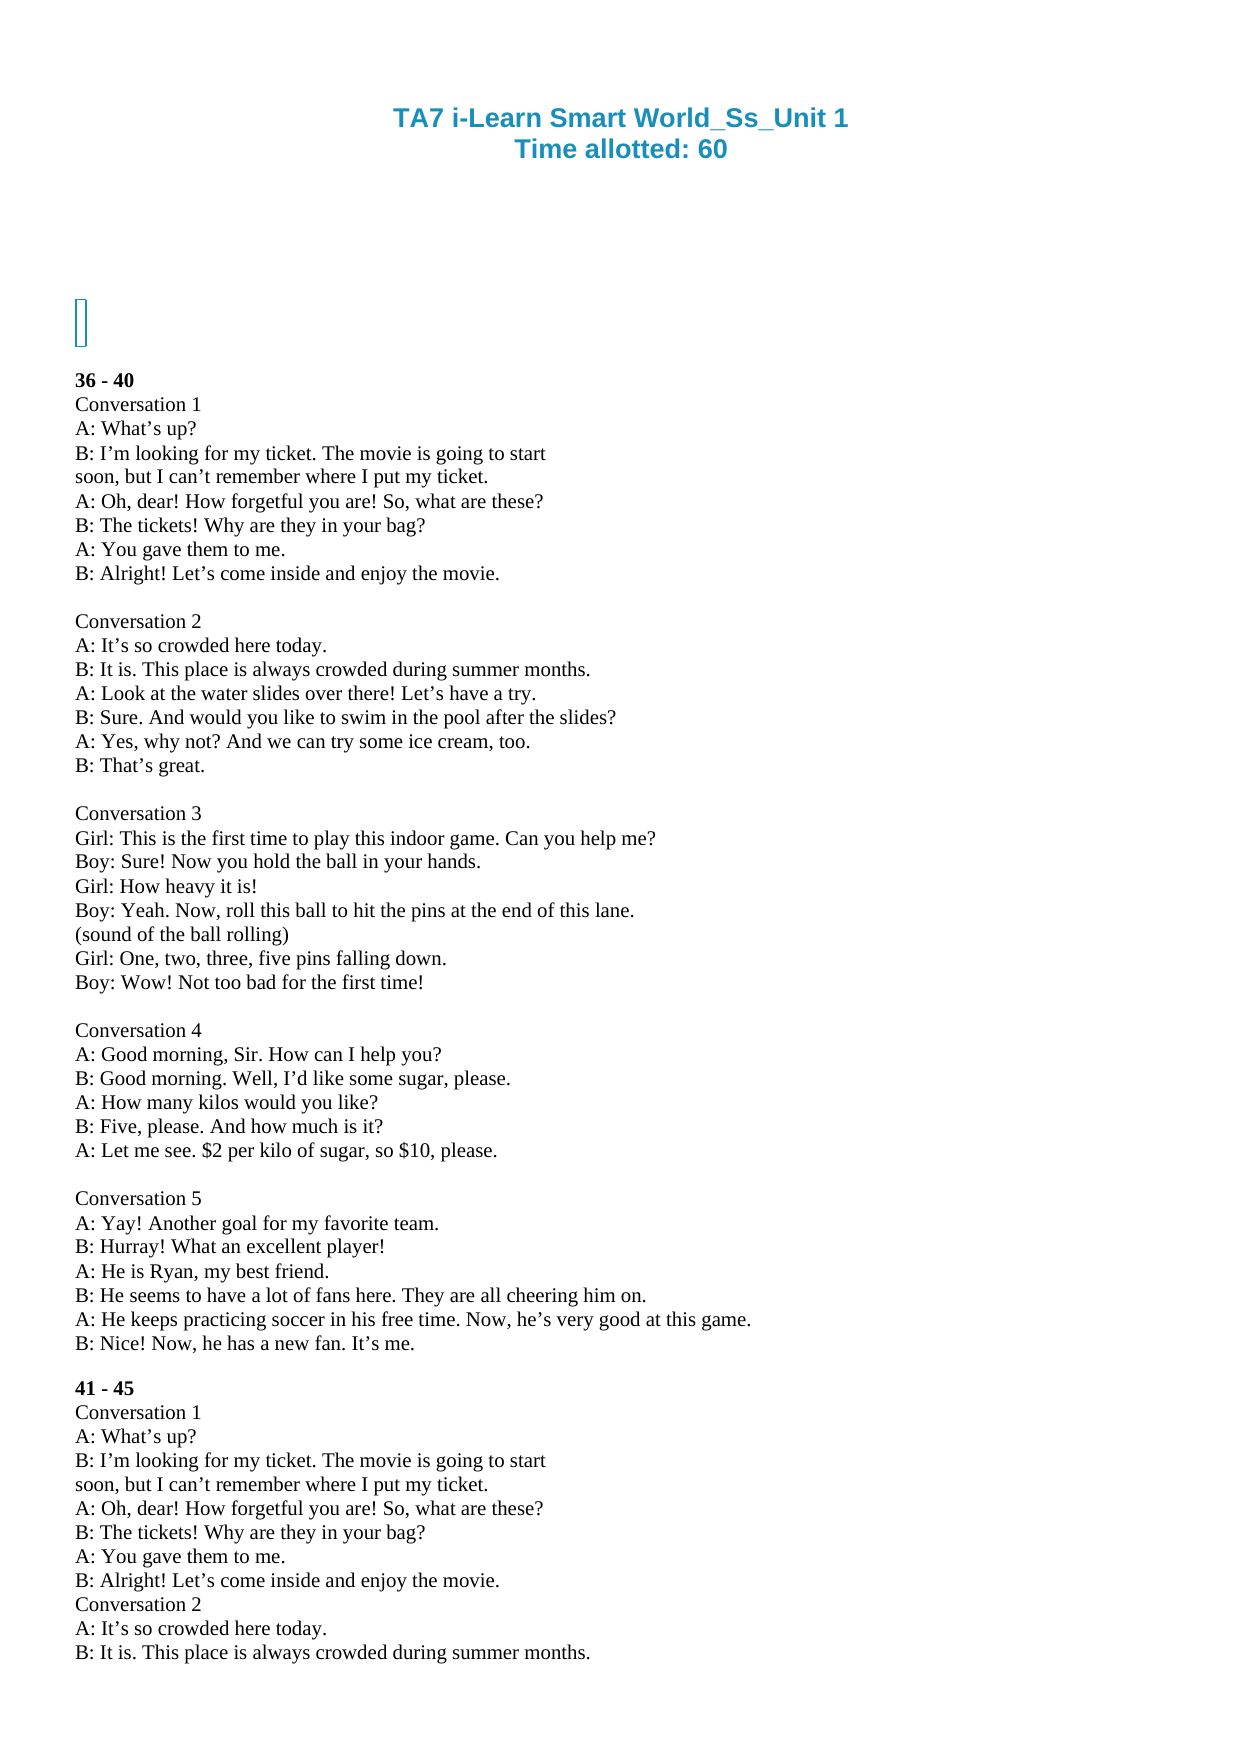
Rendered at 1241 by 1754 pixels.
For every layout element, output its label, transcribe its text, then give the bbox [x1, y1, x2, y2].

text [75, 1400, 1165, 1664]
text 36 - 40 [75, 368, 1165, 392]
table_header TA7 i-Learn Smart World_Ss_Unit 1 Time allotted: 60 [77, 77, 1165, 177]
text 41 - 45 [75, 1376, 1165, 1400]
